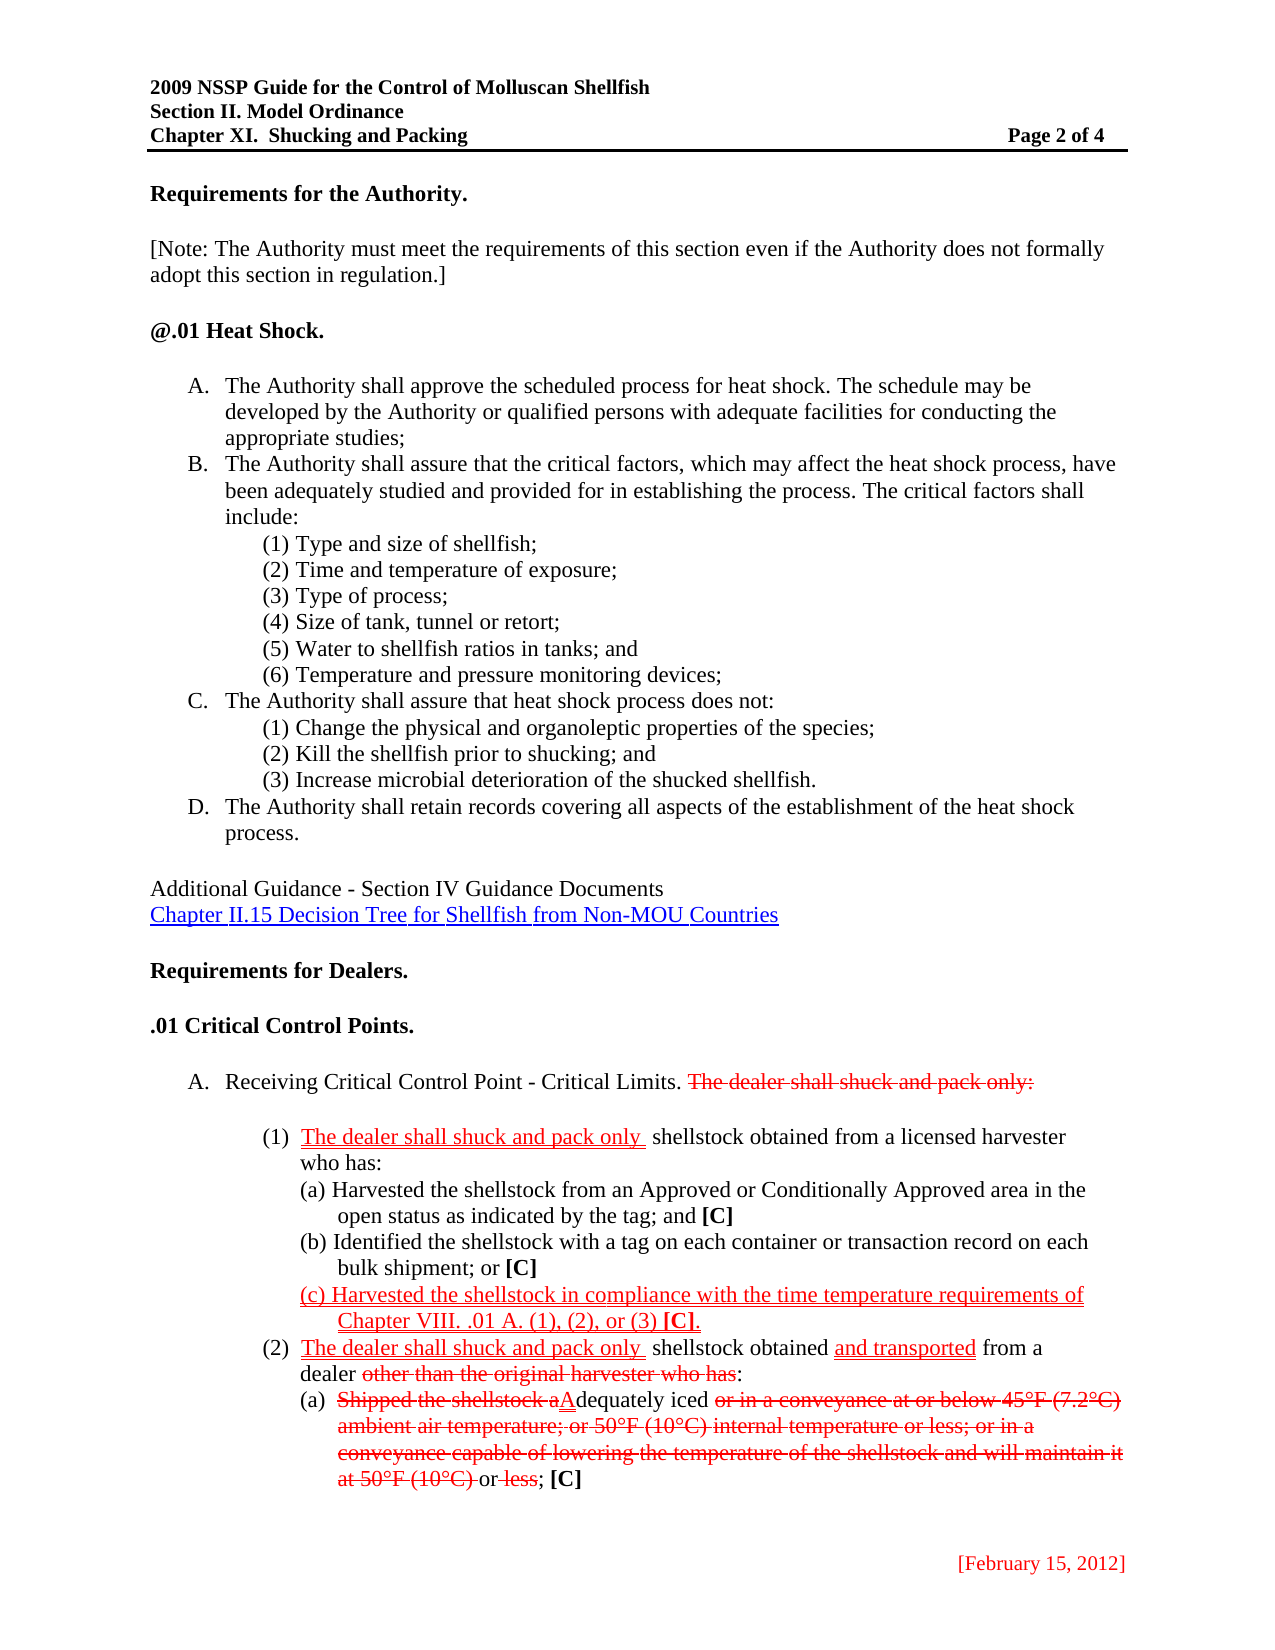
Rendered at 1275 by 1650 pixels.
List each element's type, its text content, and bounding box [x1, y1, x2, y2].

text (c) Harvested the shellstock in compliance with the time temperature requirements of [300, 1281, 1144, 1307]
text (1) Change the physical and organoleptic properties of the species; (2) Kill the shellfish prior to shucking; and [262, 714, 881, 767]
text (a) Harvested the shellstock from an Approved or Conditionally Approved area in the open status as indicated by the tag; and [C] [300, 1176, 1092, 1228]
text [Note: The Authority must meet the requirements of this section even if the Authority does not formally adopt this section in regulation.] [150, 235, 1109, 288]
text (3) Increase microbial deterioration of the shucked shellfish. [262, 767, 1144, 793]
text (a) Shipped the shellstock aAdequately iced or in a conveyance at or below 45°F (7.2°C) ambient air temperature; or 50°F (10°C) internal temperature or less; or in a conveyance capable of lowering the temperature of the shellstock and will maintain it at 50°F (10°C) or less; [C] [300, 1386, 1129, 1492]
text Additional Guidance - Section IV Guidance Documents [150, 874, 1144, 901]
text .01 Critical Control Points. [150, 1012, 1144, 1038]
text (2) The dealer shall shuck and pack only shellstock obtained and transported from a dealer other than the original harvester who has: [262, 1333, 1099, 1386]
text Chapter VIII. .01 A. (1), (2), or (3) [C]. [337, 1307, 1144, 1333]
text B. The Authority shall assure that the critical factors, which may affect the heat shock process, have been adequately studied and provided for in establishing the process. The critical factors shall include: [187, 451, 1121, 529]
text A. Receiving Critical Control Point - Critical Limits. The dealer shall shuck and pack only: [187, 1068, 1144, 1093]
text (1) The dealer shall shuck and pack only shellstock obtained from a licensed harvester who has: [262, 1123, 1106, 1176]
text @.01 Heat Shock. [150, 317, 1144, 343]
text (2) Time and temperature of exposure; (3) Type of process; [262, 556, 624, 609]
text (b) Identified the shellstock with a tag on each container or transaction record on each bulk shipment; or [C] [300, 1229, 1094, 1281]
text Chapter II.15 Decision Tree for Shellfish from Non-MOU Countries [150, 901, 1144, 927]
text (1) Type and size of shellfish; [262, 529, 1144, 556]
text Requirements for Dealers. [150, 957, 1144, 983]
text (5) Water to shellfish ratios in tanks; and [262, 635, 1144, 661]
text D. The Authority shall retain records covering all aspects of the establishment of the heat shock process. [187, 793, 1080, 846]
text (6) Temperature and pressure monitoring devices; [262, 661, 1144, 688]
text C. The Authority shall assure that heat shock process does not: [187, 688, 1144, 714]
text Requirements for the Authority. [150, 180, 1144, 206]
text A. The Authority shall approve the scheduled process for heat shock. The schedule may be developed by the Authority or qualified persons with adequate facilities for conducting the appropriate studies; [187, 372, 1062, 451]
text (4) Size of tank, tunnel or retort; [262, 609, 1144, 635]
